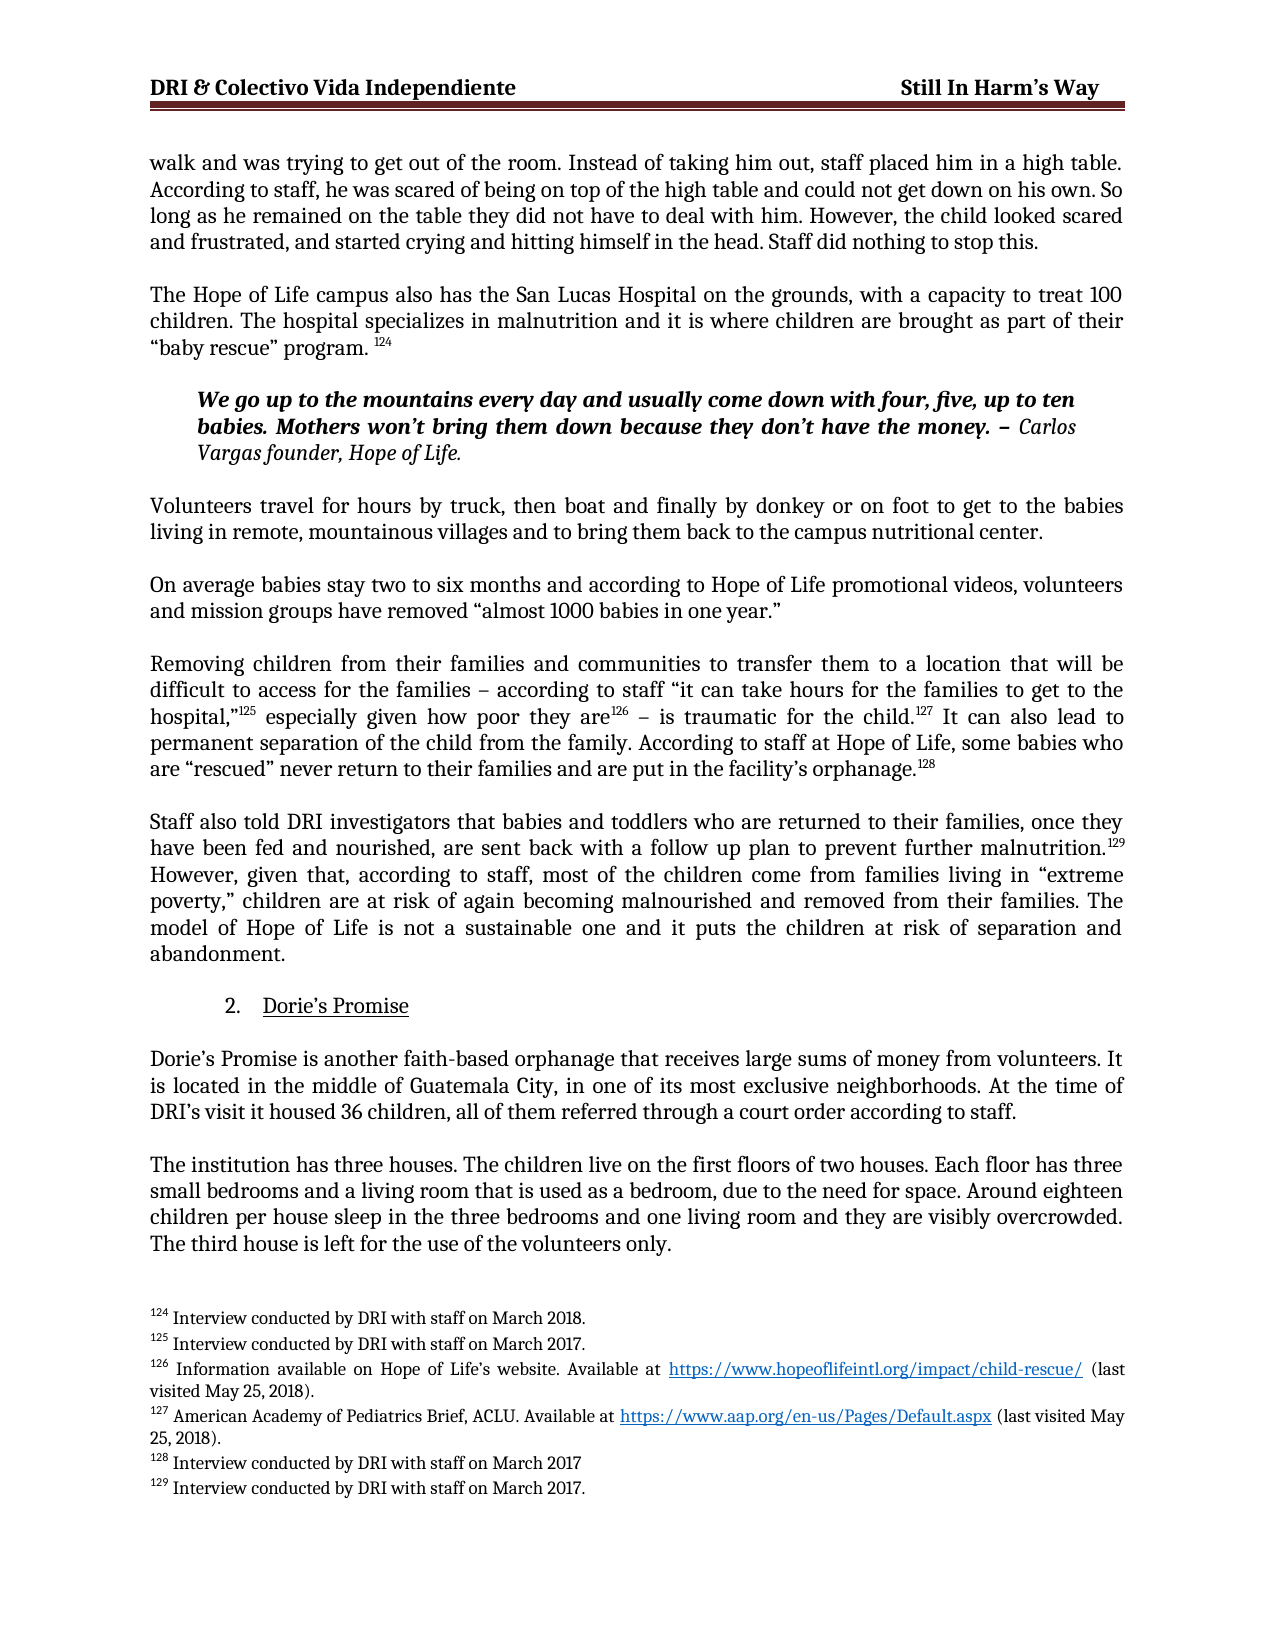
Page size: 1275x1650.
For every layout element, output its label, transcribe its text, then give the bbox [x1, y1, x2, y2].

text Removing children from their families and communities to transfer them to a location that will be difficult to access for the families – according to staff “it can take hours for the families to get to the hospital,” especially given how poor they are – is traumatic for the child. It can also lead to permanent separation of the child from the family. According to staff at Hope of Life, some babies who are “rescued” never return to their families and are put in the facility’s orphanage. [150, 651, 1125, 782]
text Volunteers travel for hours by truck, then boat and finally by donkey or on foot to get to the babies living in remote, mountainous villages and to bring them back to the campus nutritional center. [150, 493, 1125, 545]
text We go up to the mountains every day and usually come down with four, five, up to ten babies. Mothers won’t bring them down because they don’t have the money. – Carlos Vargas founder, Hope of Life. [197, 387, 1078, 466]
text Dorie’s Promise is another faith-based orphanage that receives large sums of money from volunteers. It is located in the middle of Guatemala City, in one of its most exclusive neighborhoods. At the time of DRI’s visit it housed 36 children, all of them referred through a court order according to staff. [150, 1046, 1125, 1125]
text Staff also told DRI investigators that babies and toddlers who are returned to their families, once they have been fed and nourished, are sent back with a follow up plan to prevent further malnutrition. However, given that, according to staff, most of the children come from families living in “extreme poverty,” children are at risk of again becoming malnourished and removed from their families. The model of Hope of Life is not a sustainable one and it puts the children at risk of separation and abandonment. [150, 809, 1125, 967]
text The Hope of Life campus also has the San Lucas Hospital on the grounds, with a capacity to treat 100 children. The hospital specializes in malnutrition and it is where children are brought as part of their “baby rescue” program. [150, 282, 1125, 361]
subtitle Dorie’s Promise [225, 993, 1125, 1020]
text The institution has three houses. The children live on the first floors of two houses. Each floor has three small bedrooms and a living room that is used as a bedroom, due to the need for space. Around eighteen children per house sleep in the three bedrooms and one living room and they are visibly overcrowded. The third house is left for the use of the volunteers only. [150, 1151, 1125, 1257]
text On average babies stay two to six months and according to Hope of Life promotional videos, volunteers and mission groups have removed “almost 1000 babies in one year.” [150, 572, 1125, 624]
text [150, 150, 1125, 255]
